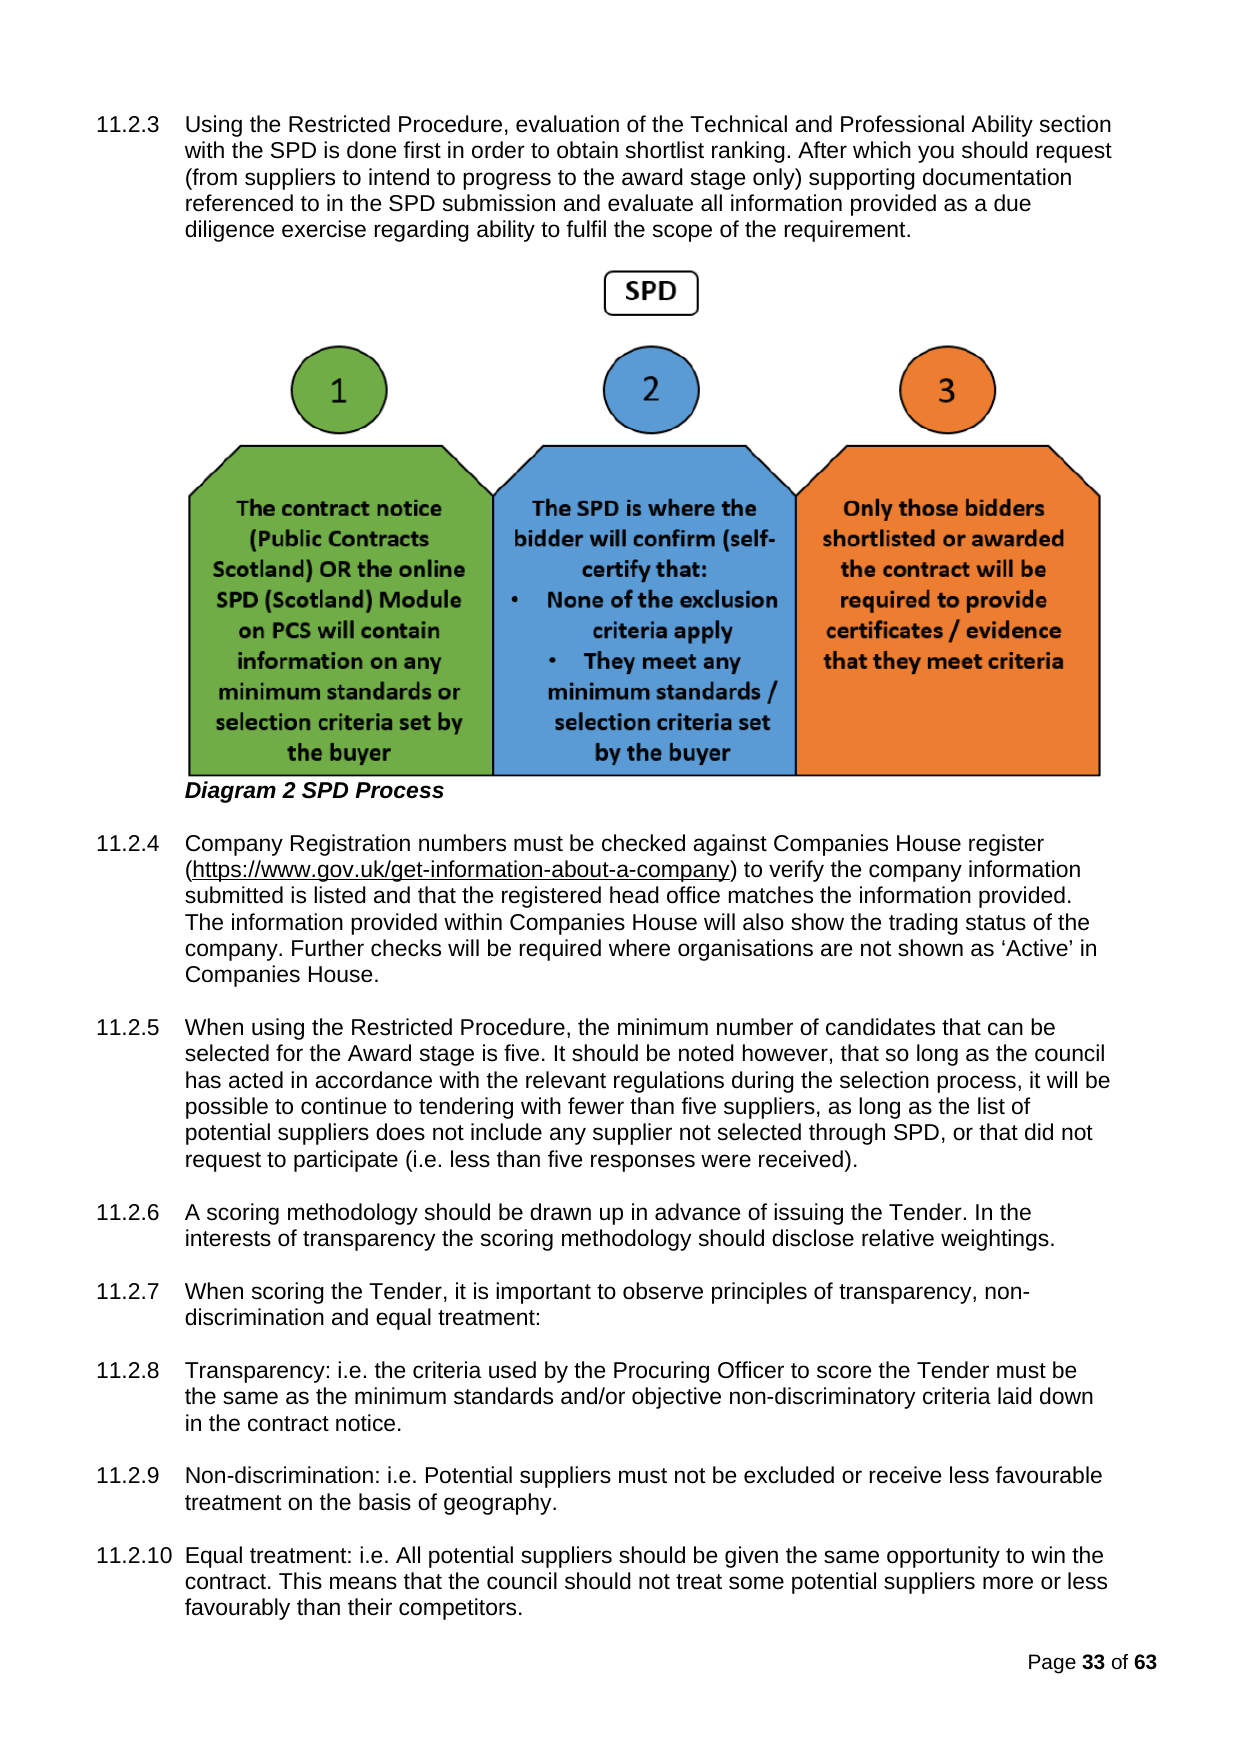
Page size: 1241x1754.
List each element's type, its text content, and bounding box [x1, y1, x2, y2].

list When using the Restricted Procedure, the minimum number of candidates that can be selected for the Award stage is five. It should be noted however, that so long as the council has acted in accordance with the relevant regulations during the selection process, it will be possible to continue to tendering with fewer than five suppliers, as long as the list of potential suppliers does not include any supplier not selected through SPD, or that did not request to participate (i.e. less than five responses were received). [96, 1014, 1114, 1172]
list Non-discrimination: i.e. Potential suppliers must not be excluded or receive less favourable treatment on the basis of geography. [96, 1462, 1114, 1515]
list Using the Restricted Procedure, evaluation of the Technical and Professional Ability section with the SPD is done first in order to obtain shortlist ranking. After which you should request (from suppliers to intend to progress to the award stage only) supporting documentation referenced to in the SPD submission and evaluate all information provided as a due diligence exercise regarding ability to fulfil the scope of the requirement. [96, 111, 1114, 243]
list A scoring methodology should be drawn up in advance of issuing the Tender. In the interests of transparency the scoring methodology should disclose relative weightings. [96, 1198, 1114, 1251]
list Company Registration numbers must be checked against Companies House register (https://www.gov.uk/get-information-about-a-company) to verify the company information submitted is listed and that the registered head office matches the information provided. The information provided within Companies House will also show the trading status of the company. Further checks will be required where organisations are not shown as ‘Active’ in Companies House. [96, 829, 1114, 988]
list Transparency: i.e. the criteria used by the Procuring Officer to score the Tender must be the same as the minimum standards and/or objective non-discriminatory criteria laid down in the contract notice. [96, 1357, 1114, 1436]
text Diagram 2 SPD Process [184, 777, 1114, 803]
list When scoring the Tender, it is important to observe principles of transparency, non-discrimination and equal treatment: [96, 1278, 1114, 1330]
list Equal treatment: i.e. All potential suppliers should be given the same opportunity to win the contract. This means that the council should not treat some potential suppliers more or less favourably than their competitors. [96, 1542, 1114, 1621]
picture [184, 269, 1103, 777]
